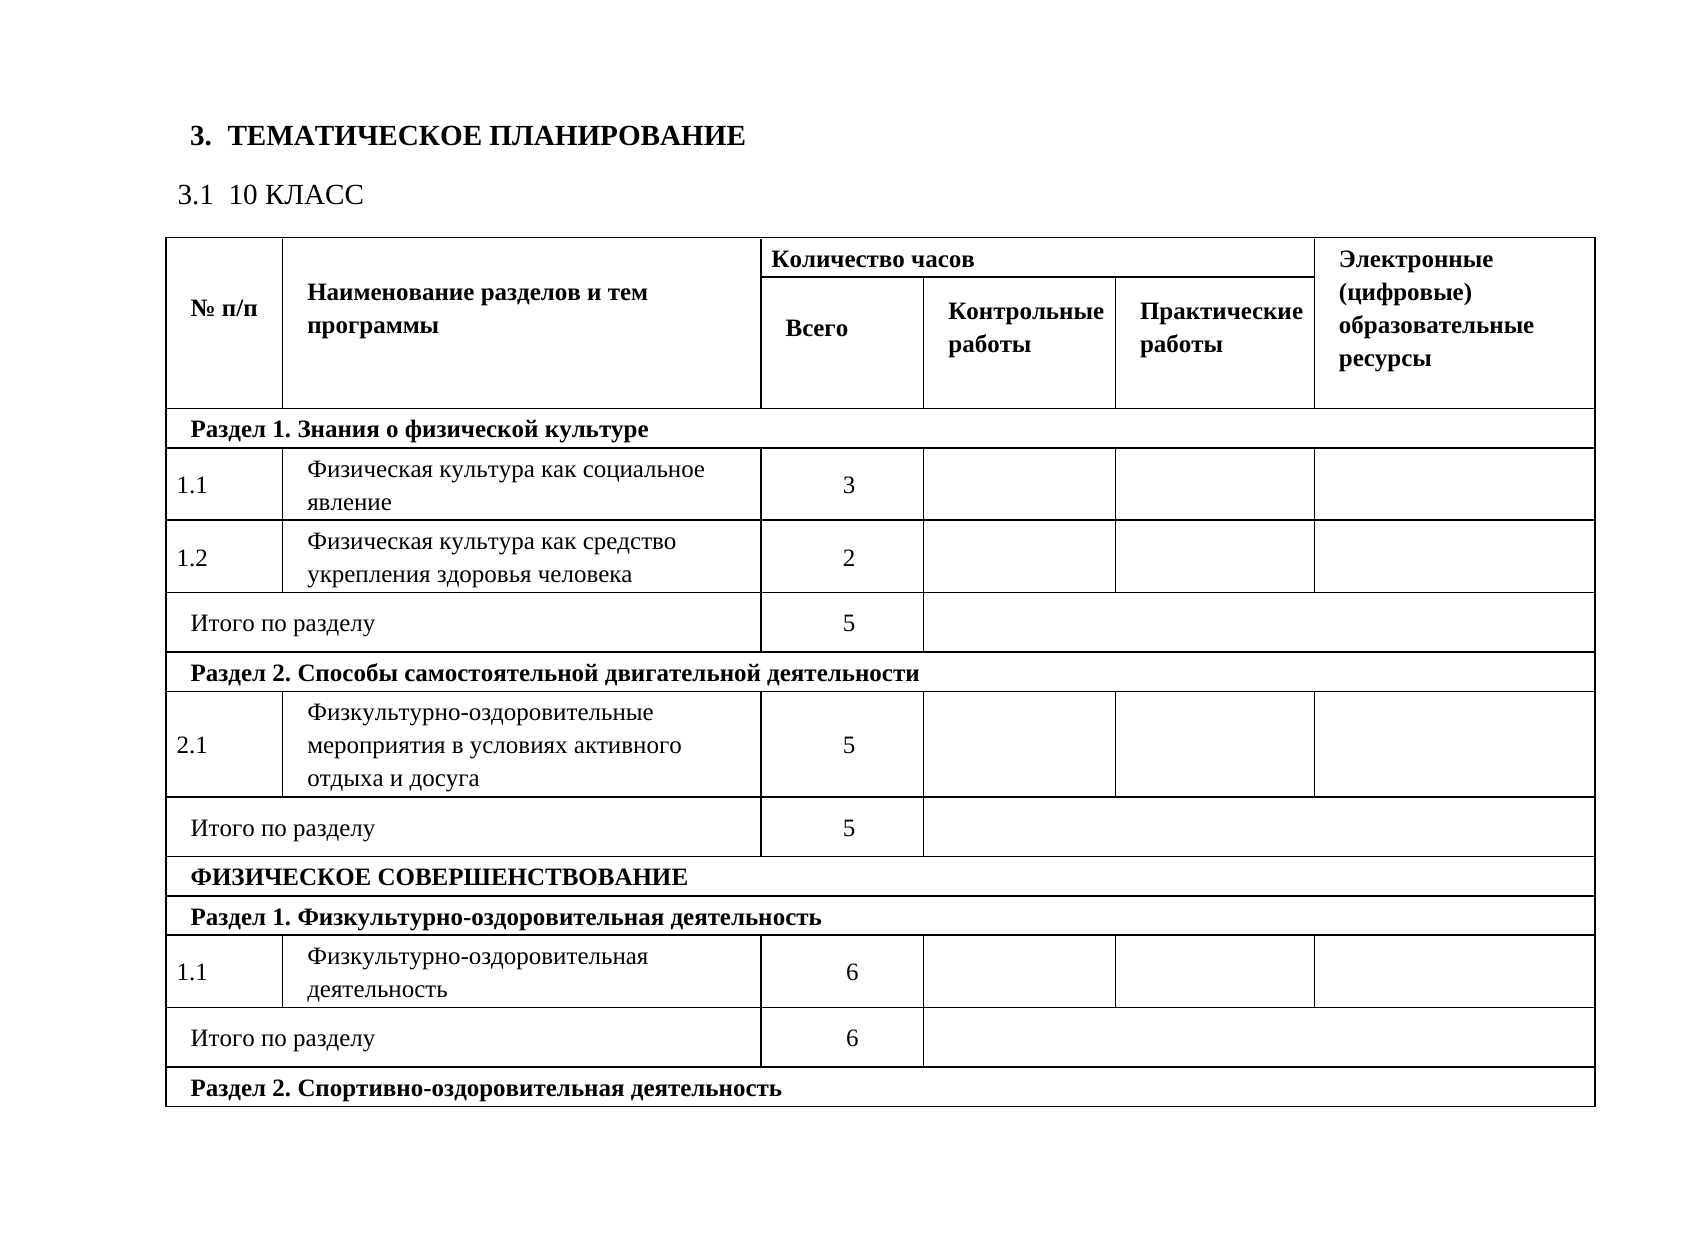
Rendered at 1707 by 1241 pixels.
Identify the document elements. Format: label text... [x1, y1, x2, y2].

table_cell 1.2 [167, 521, 282, 592]
table_cell 6 [762, 1008, 923, 1066]
table_cell Физическая культура как социальное явление [283, 449, 760, 519]
table_cell [1315, 936, 1594, 1007]
table_cell 1.1 [167, 449, 282, 519]
list ТЕМАТИЧЕСКОЕ ПЛАНИРОВАНИЕ [190, 118, 1618, 152]
table_cell [1116, 449, 1314, 519]
table_cell [924, 449, 1115, 519]
table_cell Всего [762, 278, 923, 408]
table_cell [1116, 521, 1314, 592]
table_cell Раздел 2. Способы самостоятельной двигательной деятельности [167, 653, 1594, 691]
table_header № п/п [167, 238, 282, 408]
table_cell Раздел 1. Физкультурно-оздоровительная деятельность [167, 897, 1594, 934]
table_cell 2.1 [167, 692, 282, 796]
table_cell [924, 936, 1115, 1007]
table_cell ФИЗИЧЕСКОЕ СОВЕРШЕНСТВОВАНИЕ [167, 857, 1594, 895]
table_cell [1116, 936, 1314, 1007]
table_header Количество часов [762, 238, 1314, 276]
table_cell Физическая культура как средство укрепления здоровья человека [283, 521, 760, 592]
table_cell [924, 1008, 1594, 1066]
table_cell [1315, 449, 1594, 519]
table_cell [924, 521, 1115, 592]
table_cell [924, 692, 1115, 796]
table_cell [924, 593, 1594, 651]
table_cell 5 [762, 692, 923, 796]
subtitle 3.1 10 КЛАСС [177, 177, 1618, 211]
table_cell 1.1 [167, 936, 282, 1007]
table_cell 3 [762, 449, 923, 519]
table_cell [1315, 692, 1594, 796]
table_cell Физкультурно-оздоровительная деятельность [283, 936, 760, 1007]
table_cell Практические работы [1116, 278, 1314, 408]
table_cell [924, 798, 1594, 856]
table_cell Раздел 2. Спортивно-оздоровительная деятельность [167, 1068, 1594, 1106]
table_cell 5 [762, 593, 923, 651]
table_cell [1315, 521, 1594, 592]
table_cell Контрольные работы [924, 278, 1115, 408]
table_cell Итого по разделу [167, 1008, 760, 1066]
table_cell 2 [762, 521, 923, 592]
table_cell Итого по разделу [167, 593, 760, 651]
table_cell Физкультурно-оздоровительные мероприятия в условиях активного отдыха и досуга [283, 692, 760, 796]
table_header Наименование разделов и тем программы [283, 238, 761, 408]
table_cell 5 [762, 798, 923, 856]
table_cell Итого по разделу [167, 798, 760, 856]
table_cell [1116, 692, 1314, 796]
table_cell 6 [762, 936, 923, 1007]
table_cell Раздел 1. Знания о физической культуре [167, 409, 1594, 447]
table_header Электронные (цифровые) образовательные ресурсы [1315, 238, 1594, 408]
